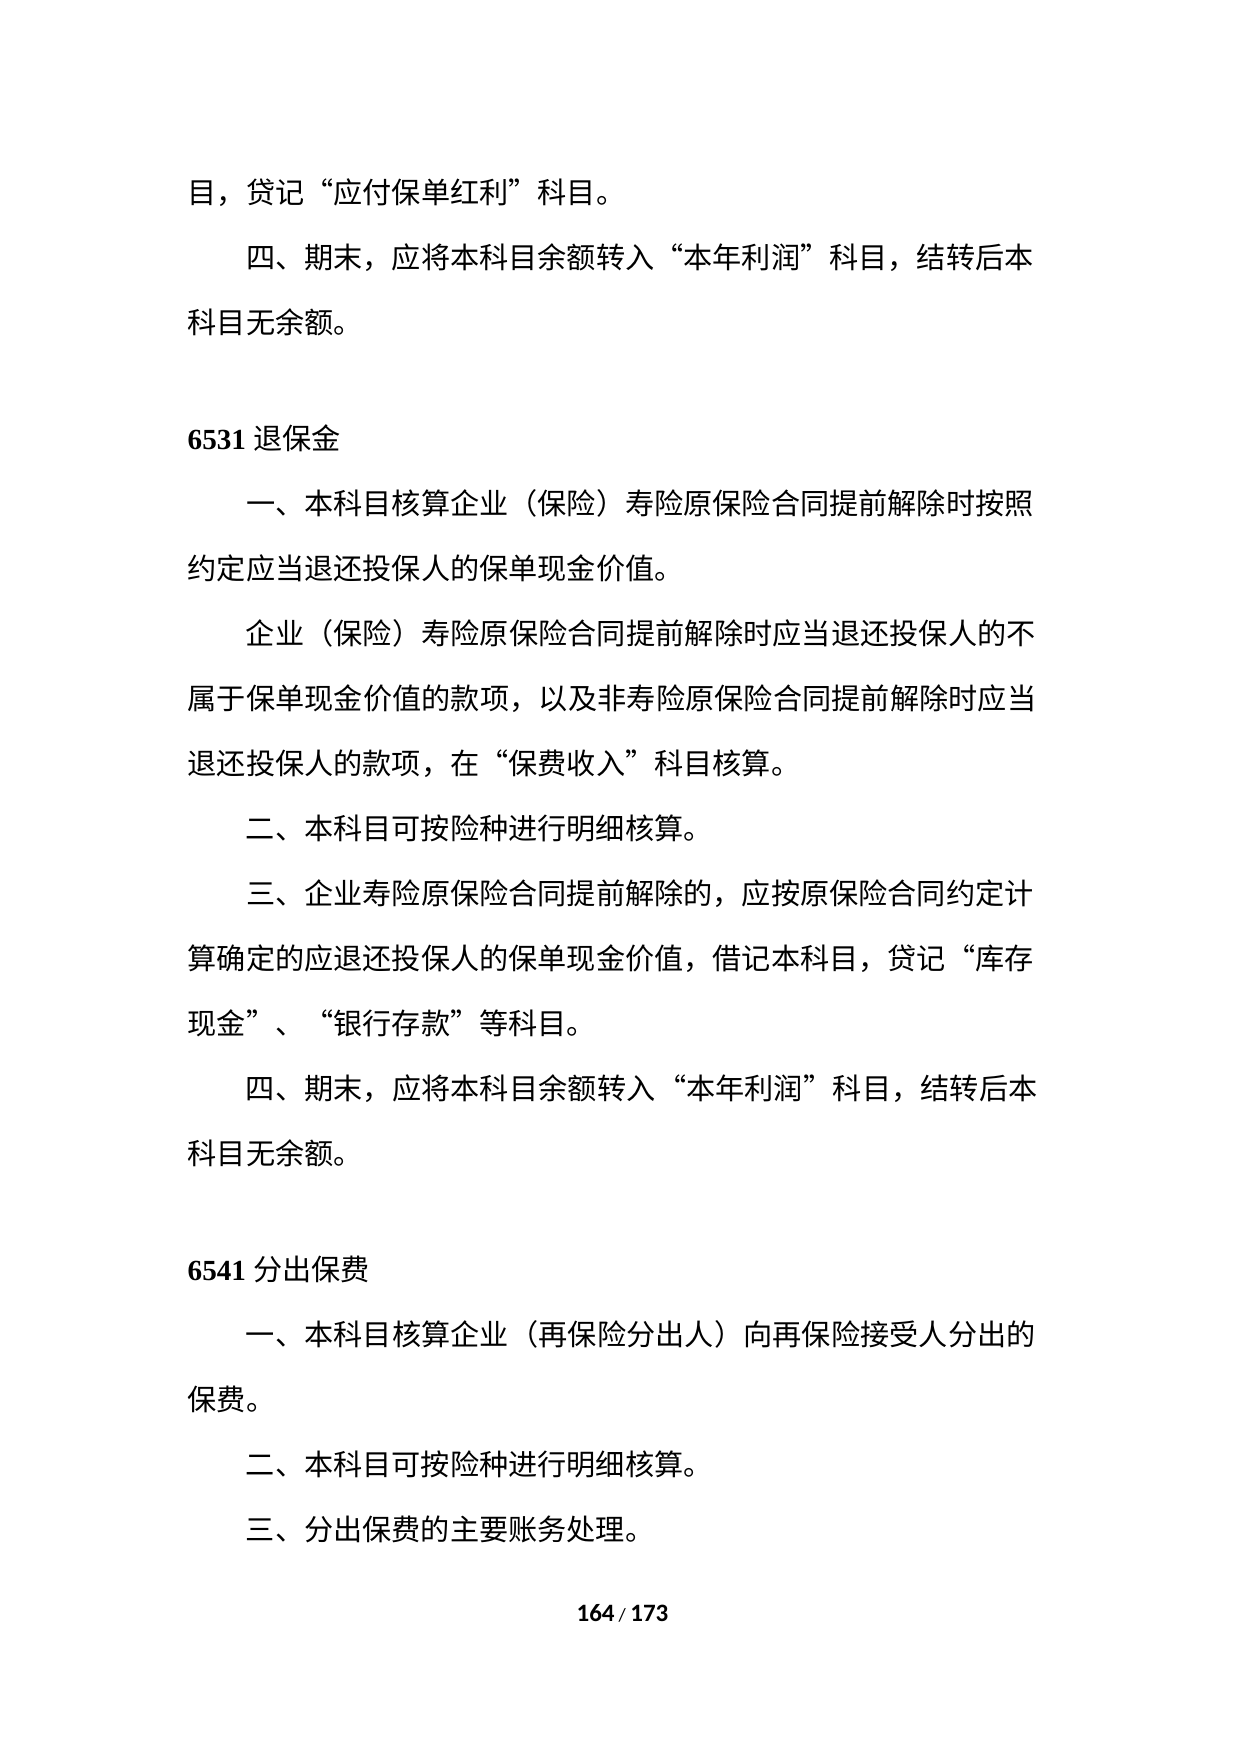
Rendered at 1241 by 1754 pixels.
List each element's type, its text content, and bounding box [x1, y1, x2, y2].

text 企业（保险）寿险原保险合同提前解除时应当退还投保人的不属于保单现金价值的款项，以及非寿险原保险合同提前解除时应当退还投保人的款项，在“保费收入”科目核算。 [187, 599, 1038, 794]
text 二、本科目可按险种进行明细核算。 [187, 1430, 1053, 1495]
text 四、期末，应将本科目余额转入“本年利润”科目，结转后本科目无余额。 [187, 1054, 1038, 1184]
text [187, 158, 1053, 223]
text 三、分出保费的主要账务处理。 [187, 1495, 1053, 1560]
text 一、本科目核算企业（保险）寿险原保险合同提前解除时按照约定应当退还投保人的保单现金价值。 [187, 469, 1038, 599]
text 6531 退保金 [187, 404, 1038, 469]
text 四、期末，应将本科目余额转入“本年利润”科目，结转后本科目无余额。 [187, 223, 1038, 353]
text 6541 分出保费 [187, 1235, 1053, 1300]
text 一、本科目核算企业（再保险分出人）向再保险接受人分出的保费。 [187, 1300, 1038, 1430]
text 三、企业寿险原保险合同提前解除的，应按原保险合同约定计算确定的应退还投保人的保单现金价值，借记本科目，贷记“库存现金”、“银行存款”等科目。 [187, 859, 1053, 1054]
text 二、本科目可按险种进行明细核算。 [187, 794, 1053, 859]
